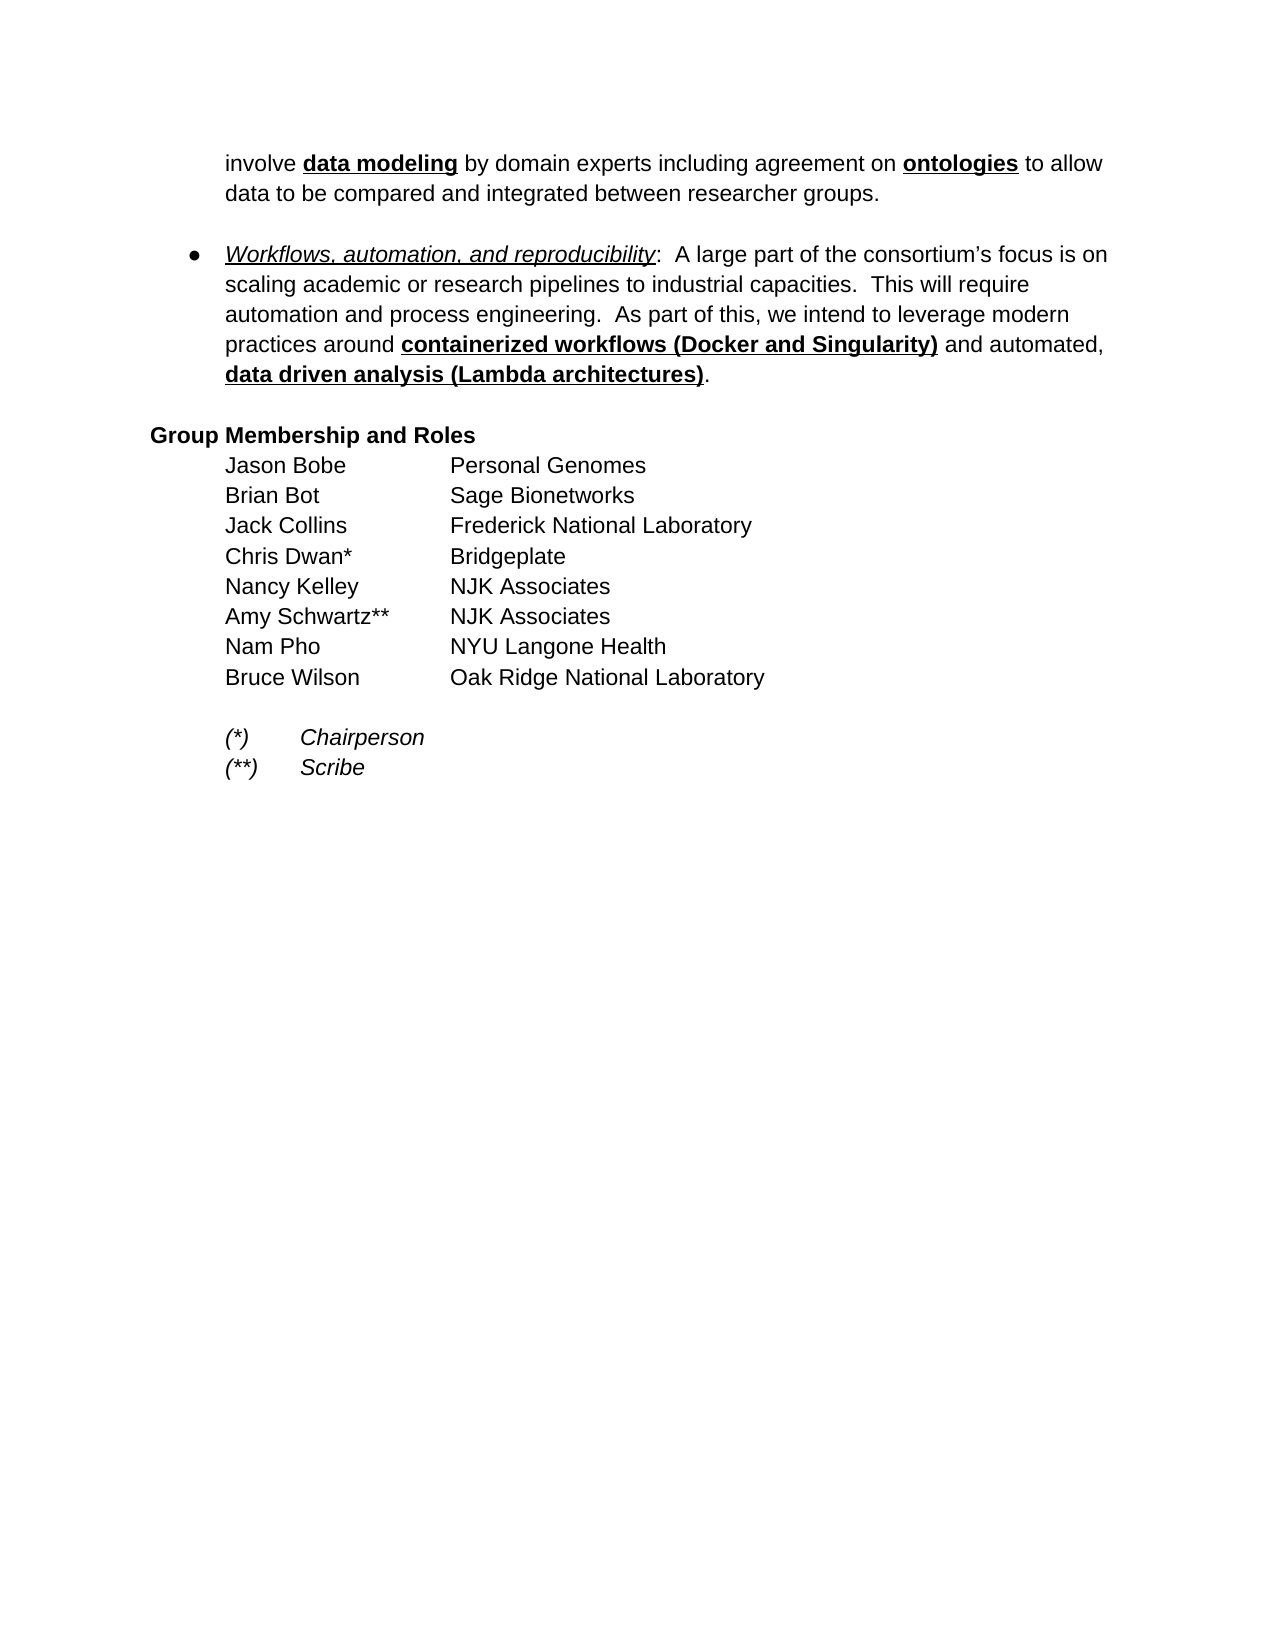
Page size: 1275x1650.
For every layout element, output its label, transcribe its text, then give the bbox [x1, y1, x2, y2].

text Jack Collins Frederick National Laboratory [225, 512, 1125, 539]
text Chris Dwan* Bridgeplate [225, 543, 1125, 569]
text Brian Bot Sage Bionetworks [225, 482, 1125, 509]
text Bruce Wilson Oak Ridge National Laboratory [225, 663, 1125, 690]
text Amy Schwartz** NJK Associates [225, 603, 1125, 629]
text (**) Scribe [225, 754, 1125, 781]
text Jason Bobe Personal Genomes [225, 452, 1125, 478]
list Workflows, automation, and reproducibility: A large part of the consortium’s focus is on scaling academic or research pipelines to industrial capacities. This will require automation and process engineering. As part of this, we intend to leverage modern practices around containerized workflows (Docker and Singularity) and automated, data driven analysis (Lambda architectures). [187, 241, 1125, 388]
text Nam Pho NYU Langone Health [225, 633, 1125, 660]
text Group Membership and Roles [150, 422, 1125, 448]
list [187, 150, 1125, 207]
text Nancy Kelley NJK Associates [225, 573, 1125, 599]
text (*) Chairperson [225, 724, 1125, 750]
